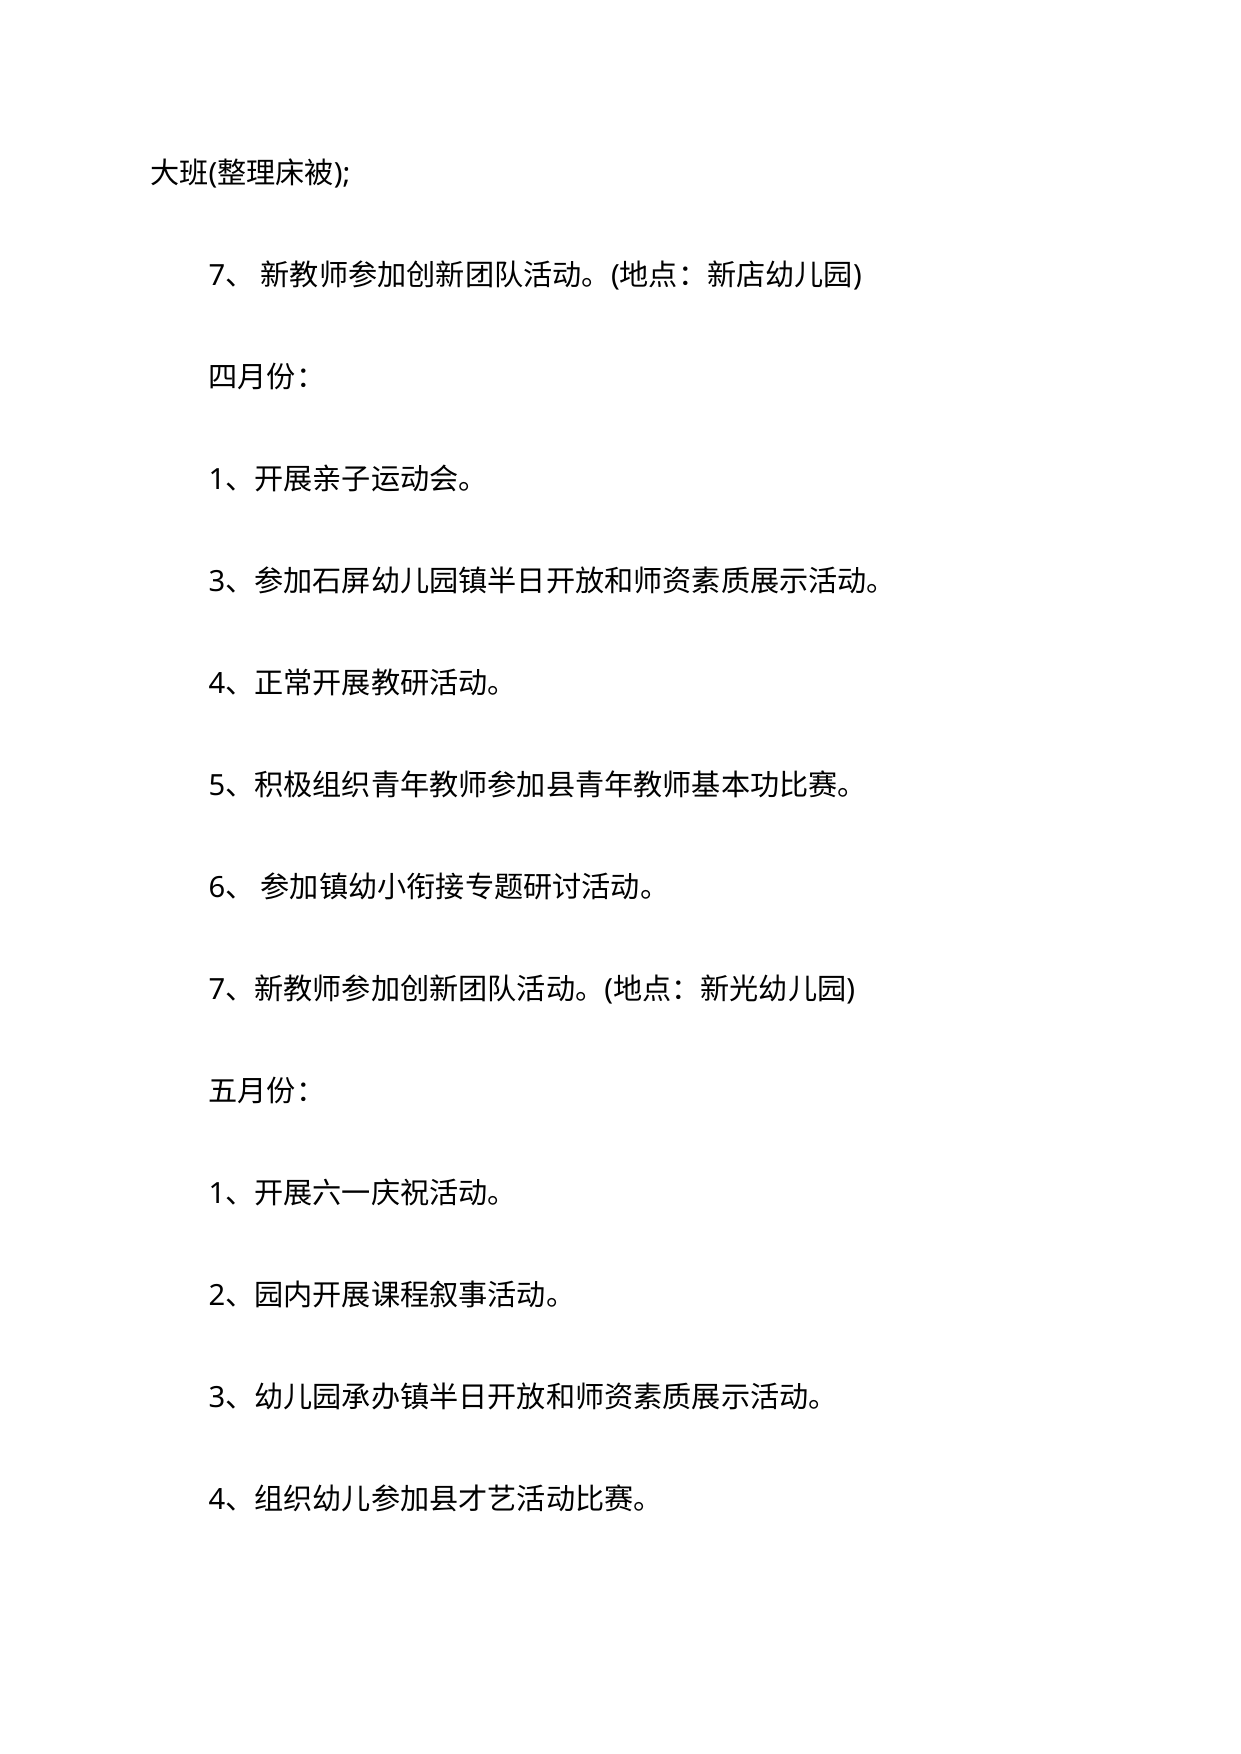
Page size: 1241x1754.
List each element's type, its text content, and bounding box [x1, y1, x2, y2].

text 4、组织幼儿参加县才艺活动比赛。 [150, 1475, 1090, 1518]
text 2、园内开展课程叙事活动。 [150, 1271, 1090, 1314]
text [150, 150, 1090, 192]
text 7、新教师参加创新团队活动。(地点：新光幼儿园) [150, 966, 1090, 1008]
text 四月份： [150, 354, 1090, 396]
text 4、正常开展教研活动。 [150, 660, 1090, 702]
text 3、参加石屏幼儿园镇半日开放和师资素质展示活动。 [150, 558, 1090, 600]
text 五月份： [150, 1068, 1090, 1110]
text 7、 新教师参加创新团队活动。(地点：新店幼儿园) [150, 252, 1090, 294]
text 5、积极组织青年教师参加县青年教师基本功比赛。 [150, 762, 1090, 804]
text 3、幼儿园承办镇半日开放和师资素质展示活动。 [150, 1373, 1090, 1416]
text 1、开展六一庆祝活动。 [150, 1169, 1090, 1212]
text 1、开展亲子运动会。 [150, 456, 1090, 498]
text 6、 参加镇幼小衔接专题研讨活动。 [150, 864, 1090, 906]
